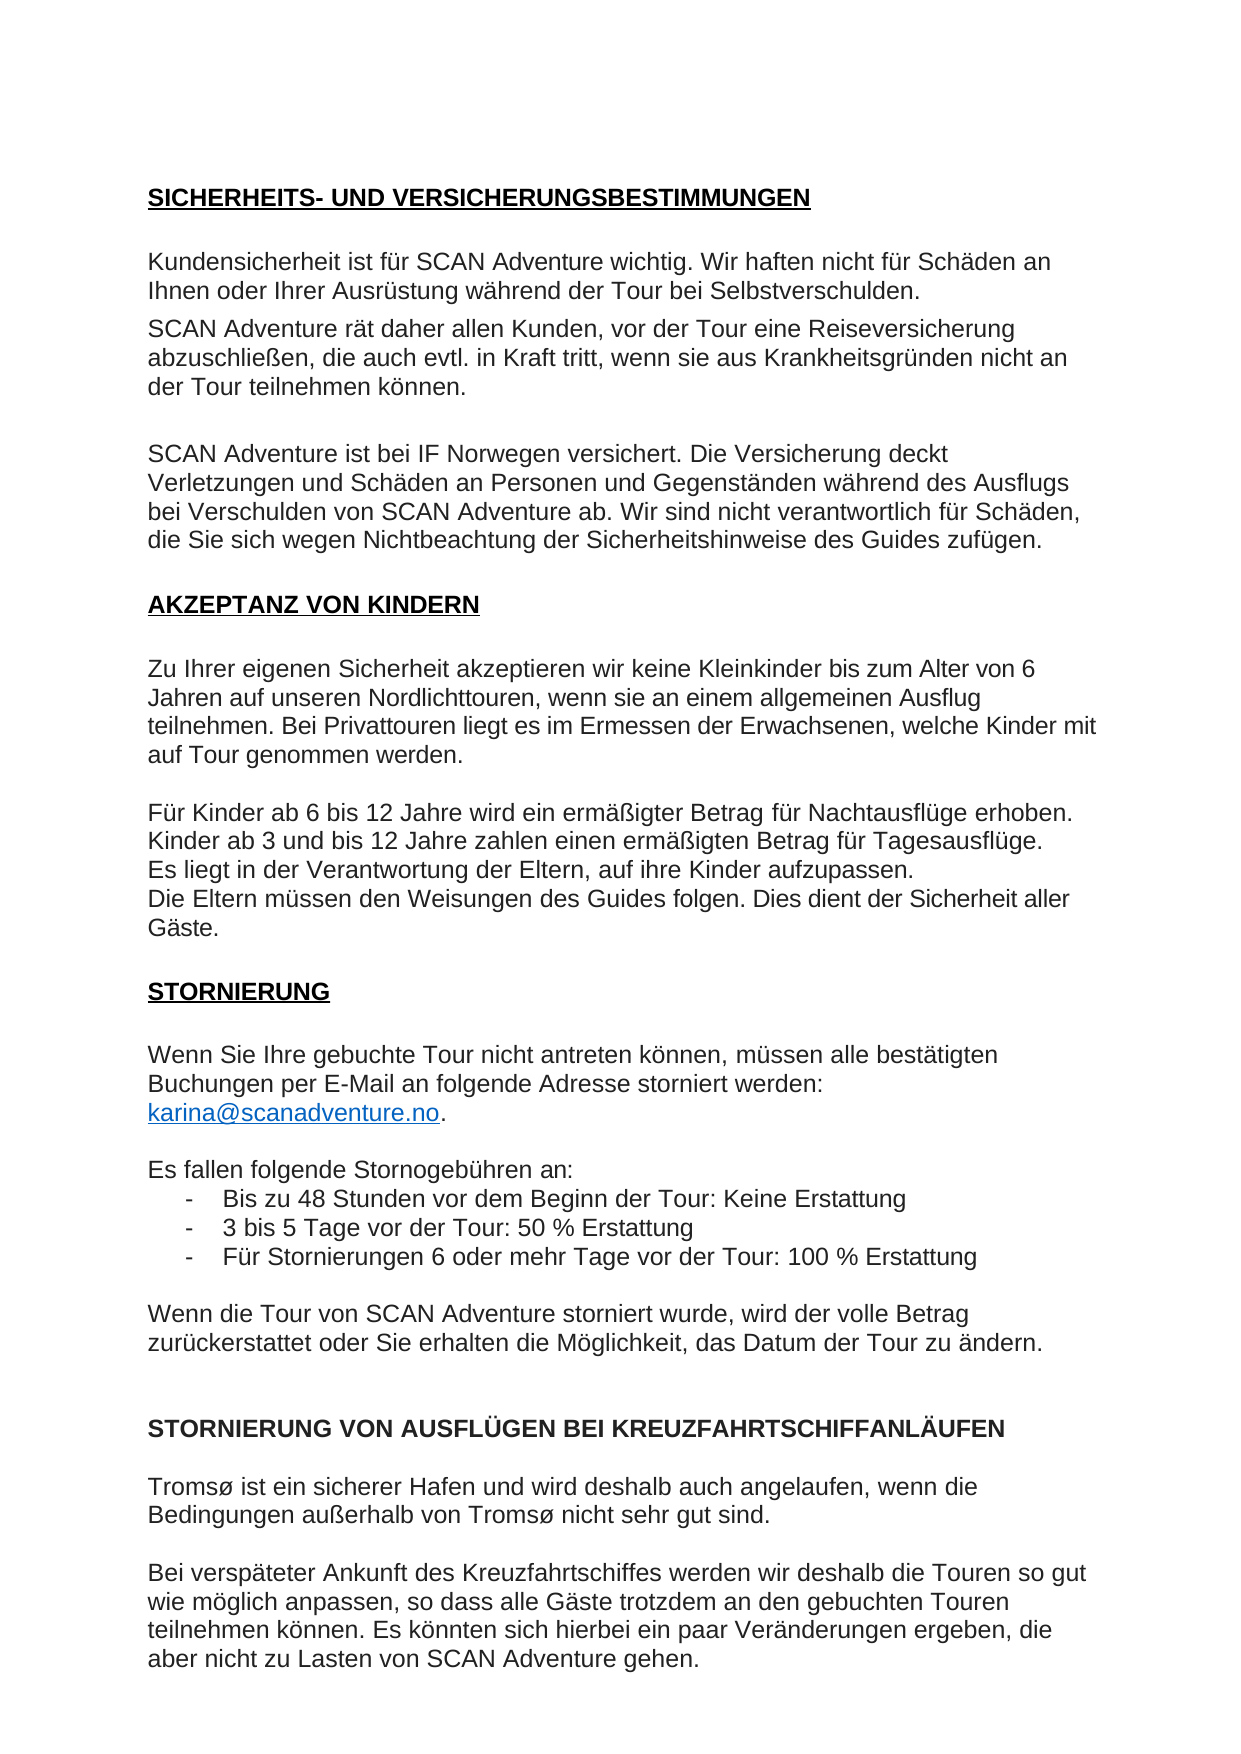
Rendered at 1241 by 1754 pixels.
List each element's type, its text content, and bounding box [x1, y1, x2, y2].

text SCAN Adventure ist bei IF Norwegen versichert. Die Versicherung deckt Verletzungen und Schäden an Personen und Gegenständen während des Ausflugs bei Verschulden von SCAN Adventure ab. Wir sind nicht verantwortlich für Schäden, die Sie sich wegen Nichtbeachtung der Sicherheitshinweise des Guides zufügen. [147, 439, 1101, 554]
subtitle SICHERHEITS- UND VERSICHERUNGSBESTIMMUNGEN [147, 183, 1107, 212]
text SCAN Adventure rät daher allen Kunden, vor der Tour eine Reiseversicherung abzuschließen, die auch evtl. in Kraft tritt, wenn sie aus Krankheitsgründen nicht an der Tour teilnehmen können. [147, 314, 1081, 401]
subtitle AKZEPTANZ VON KINDERN [147, 590, 1107, 619]
text Zu Ihrer eigenen Sicherheit akzeptieren wir keine Kleinkinder bis zum Alter von 6 Jahren auf unseren Nordlichttouren, wenn sie an einem allgemeinen Ausflug teilnehmen. Bei Privattouren liegt es im Ermessen der Erwachsenen, welche Kinder mit auf Tour genommen werden. [147, 654, 1107, 769]
list 3 bis 5 Tage vor der Tour: 50 % Erstattung [185, 1213, 1107, 1242]
subtitle STORNIERUNG VON AUSFLÜGEN BEI KREUZFAHRTSCHIFFANLÄUFEN [147, 1414, 1107, 1443]
text Die Eltern müssen den Weisungen des Guides folgen. Dies dient der Sicherheit aller Gäste. [147, 884, 1101, 941]
text Wenn Sie Ihre gebuchte Tour nicht antreten können, müssen alle bestätigten Buchungen per E-Mail an folgende Adresse storniert werden: karina@scanadventure.no. [147, 1040, 1081, 1127]
list Für Stornierungen 6 oder mehr Tage vor der Tour: 100 % Erstattung [185, 1242, 1107, 1270]
text Es fallen folgende Stornogebühren an: [147, 1155, 1107, 1184]
list Bis zu 48 Stunden vor dem Beginn der Tour: Keine Erstattung [185, 1184, 1107, 1213]
text Wenn die Tour von SCAN Adventure storniert wurde, wird der volle Betrag zurückerstattet oder Sie erhalten die Möglichkeit, das Datum der Tour zu ändern. [147, 1299, 1101, 1357]
text Für Kinder ab 6 bis 12 Jahre wird ein ermäßigter Betrag für Nachtausflüge erhoben. Kinder ab 3 und bis 12 Jahre zahlen einen ermäßigten Betrag für Tagesausflüge. [147, 798, 1107, 855]
text Kundensicherheit ist für SCAN Adventure wichtig. Wir haften nicht für Schäden an Ihnen oder Ihrer Ausrüstung während der Tour bei Selbstverschulden. [147, 247, 1081, 305]
text Es liegt in der Verantwortung der Eltern, auf ihre Kinder aufzupassen. [147, 855, 1107, 884]
subtitle STORNIERUNG [147, 977, 1107, 1005]
text Bei verspäteter Ankunft des Kreuzfahrtschiffes werden wir deshalb die Touren so gut wie möglich anpassen, so dass alle Gäste trotzdem an den gebuchten Touren teilnehmen können. Es könnten sich hierbei ein paar Veränderungen ergeben, die aber nicht zu Lasten von SCAN Adventure gehen. [147, 1558, 1101, 1673]
text Tromsø ist ein sicherer Hafen und wird deshalb auch angelaufen, wenn die Bedingungen außerhalb von Tromsø nicht sehr gut sind. [147, 1472, 1107, 1529]
